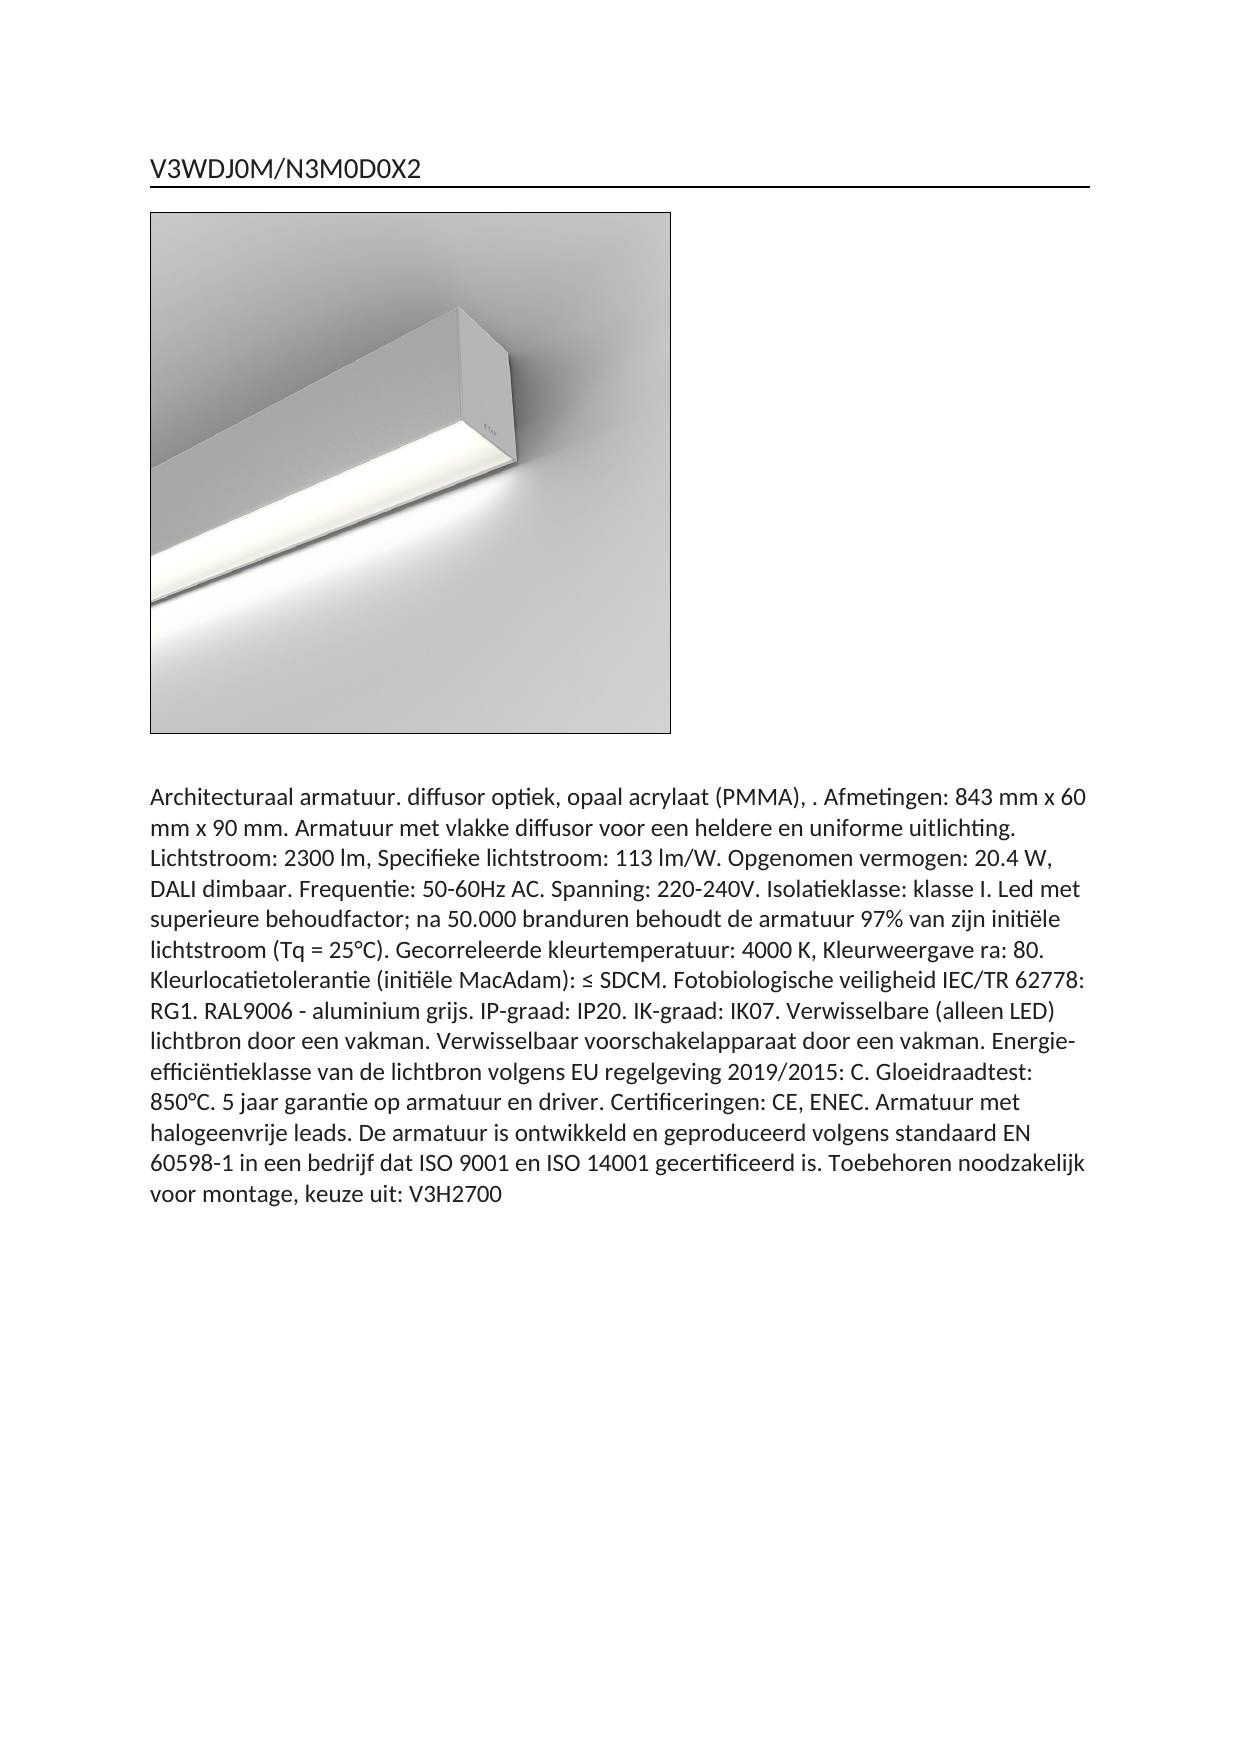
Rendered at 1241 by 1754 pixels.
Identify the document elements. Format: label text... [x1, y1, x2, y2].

text Architecturaal armatuur. diffusor optiek, opaal acrylaat (PMMA), . Afmetingen: 843 mm x 60 mm x 90 mm. Armatuur met vlakke diffusor voor een heldere en uniforme uitlichting. Lichtstroom: 2300 lm, Specifieke lichtstroom: 113 lm/W. Opgenomen vermogen: 20.4 W, DALI dimbaar. Frequentie: 50-60Hz AC. Spanning: 220-240V. Isolatieklasse: klasse I. Led met superieure behoudfactor; na 50.000 branduren behoudt de armatuur 97% van zijn initiële lichtstroom (Tq = 25°C). Gecorreleerde kleurtemperatuur: 4000 K, Kleurweergave ra: 80. Kleurlocatietolerantie (initiële MacAdam): ≤ SDCM. Fotobiologische veiligheid IEC/TR 62778: RG1. RAL9006 - aluminium grijs. IP-graad: IP20. IK-graad: IK07. Verwisselbare (alleen LED) lichtbron door een vakman. Verwisselbaar voorschakelapparaat door een vakman. Energie-efficiëntieklasse van de lichtbron volgens EU regelgeving 2019/2015: C. Gloeidraadtest: 850°C. 5 jaar garantie op armatuur en driver. Certificeringen: CE, ENEC. Armatuur met halogeenvrije leads. De armatuur is ontwikkeld en geproduceerd volgens standaard EN 60598-1 in een bedrijf dat ISO 9001 en ISO 14001 gecertificeerd is. Toebehoren noodzakelijk voor montage, keuze uit: V3H2700 [150, 781, 1090, 1208]
picture [151, 213, 670, 733]
text V3WDJ0M/N3M0D0X2 [150, 150, 1090, 186]
